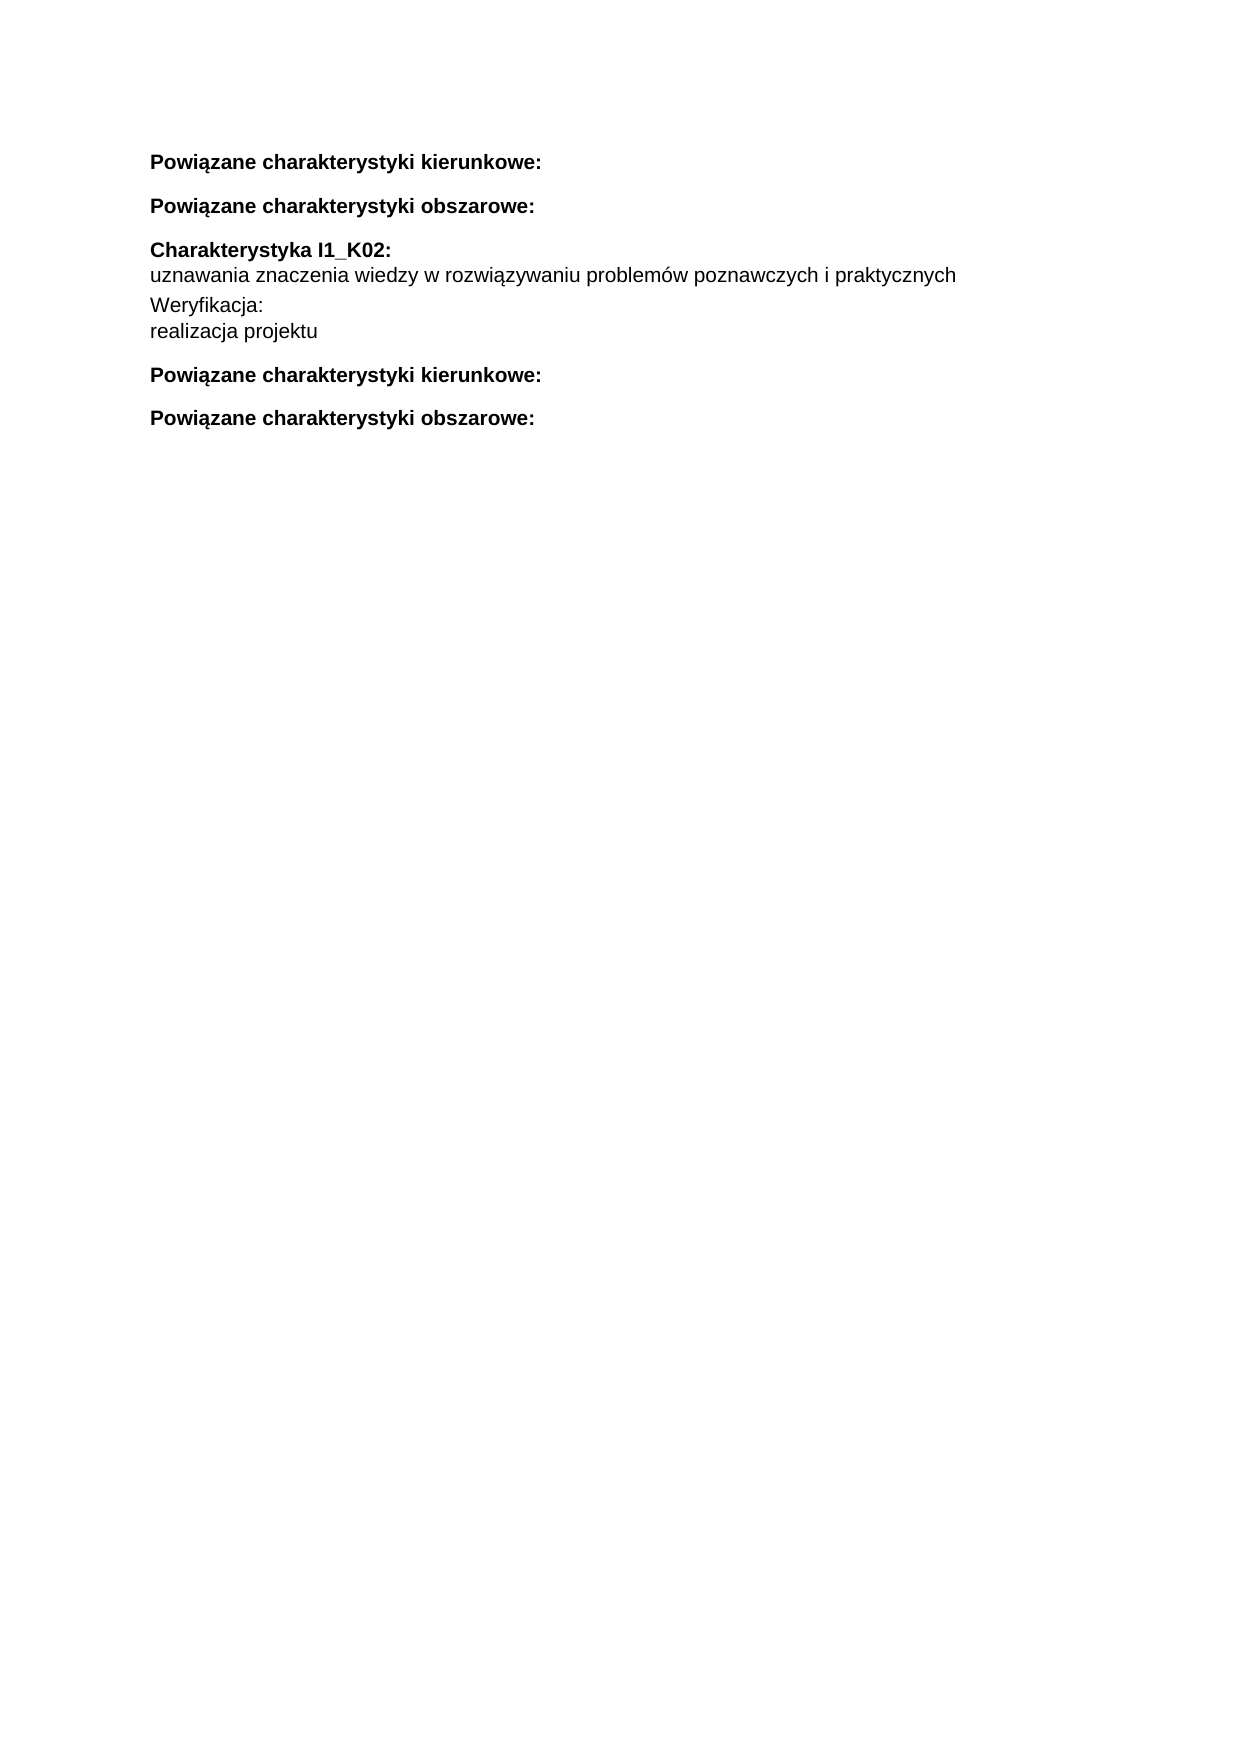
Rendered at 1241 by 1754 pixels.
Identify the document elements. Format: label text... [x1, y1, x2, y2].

text Charakterystyka I1_K02: [150, 237, 1090, 261]
text Powiązane charakterystyki obszarowe: [150, 194, 1090, 218]
text uznawania znaczenia wiedzy w rozwiązywaniu problemów poznawczych i praktycznych [150, 262, 1090, 286]
text Powiązane charakterystyki obszarowe: [150, 406, 1090, 430]
text Weryfikacja: [150, 293, 1090, 317]
text Powiązane charakterystyki kierunkowe: [150, 362, 1090, 386]
text realizacja projektu [150, 319, 1090, 343]
text Powiązane charakterystyki kierunkowe: [150, 150, 1090, 174]
